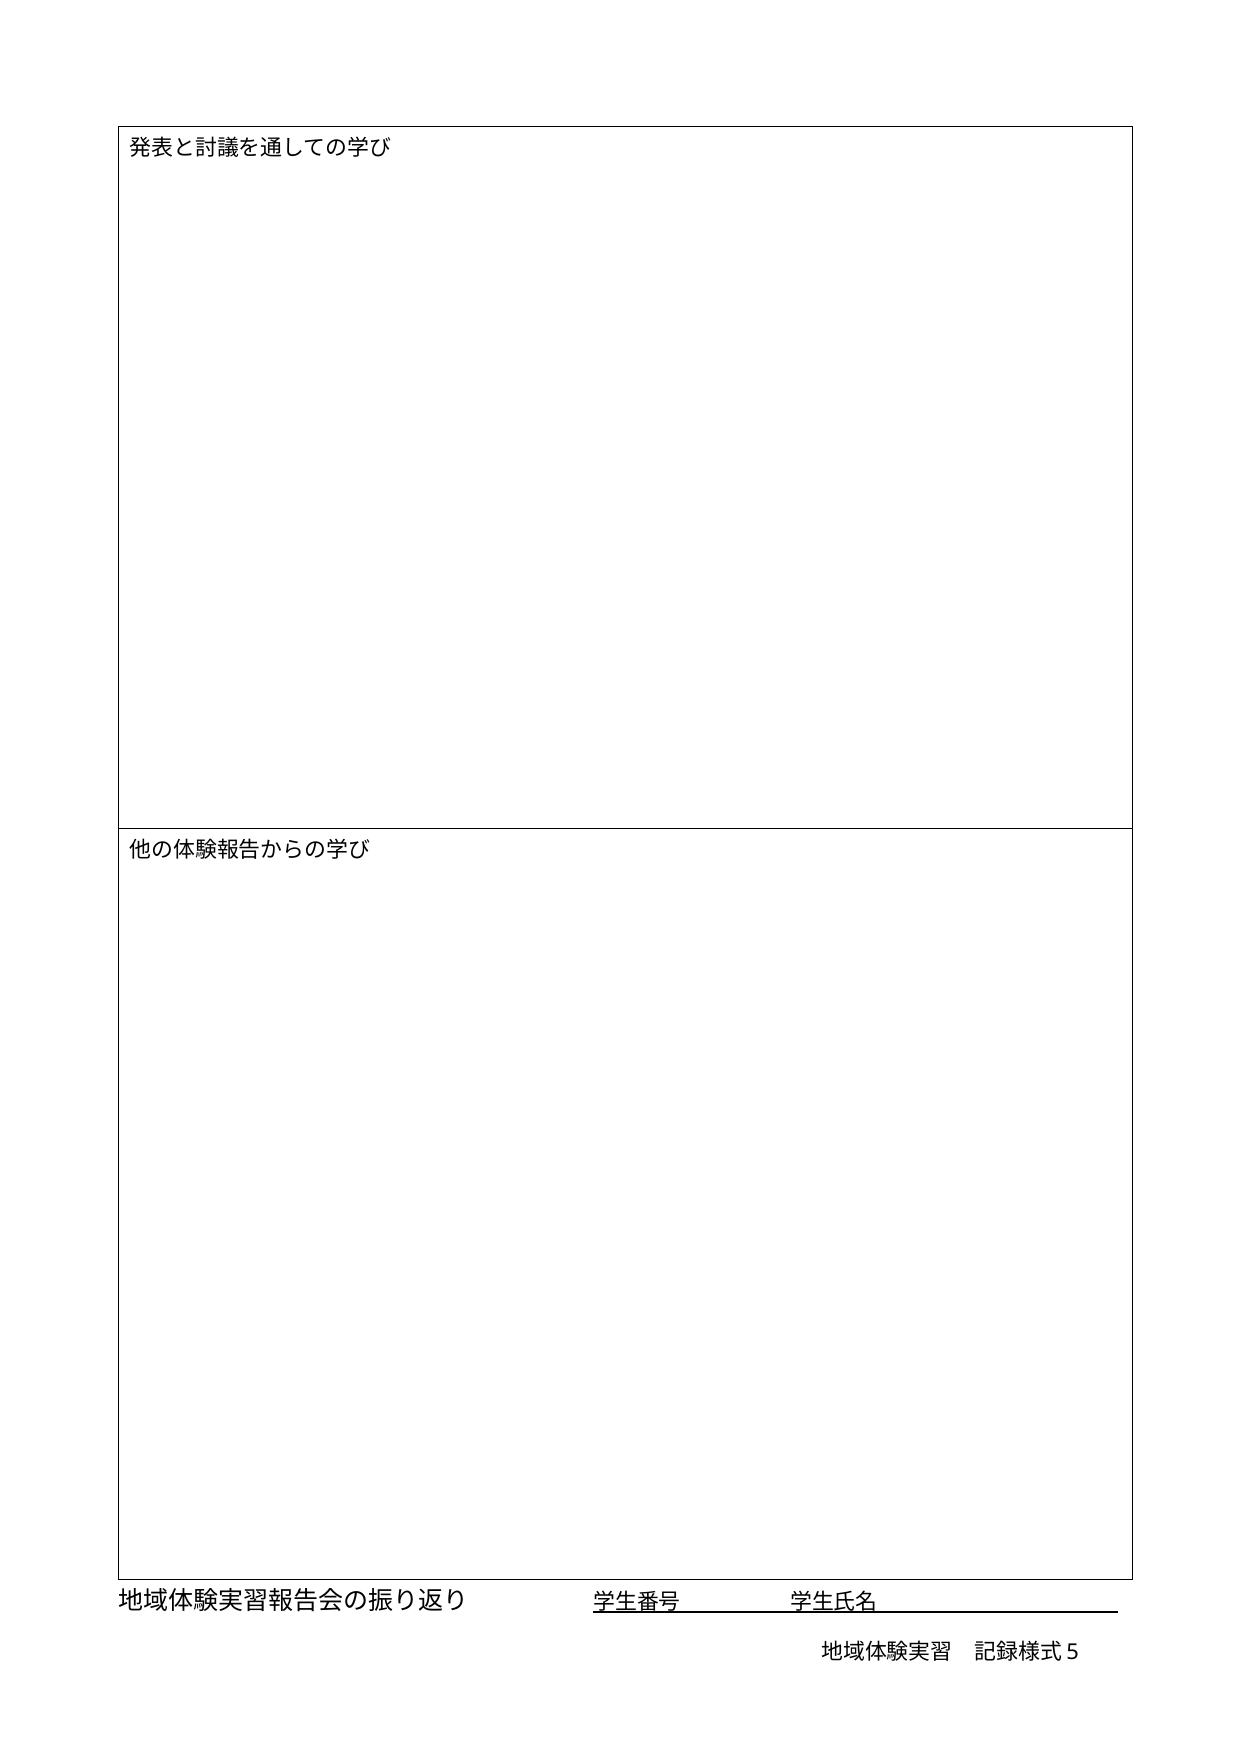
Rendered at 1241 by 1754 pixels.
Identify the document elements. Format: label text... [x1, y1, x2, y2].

table_cell 他の体験報告からの学び [119, 829, 1132, 1579]
table_header 発表と討議を通しての学び [119, 127, 1132, 828]
text 地域体験実習報告会の振り返り 学生番号 学生氏名 [118, 1580, 1122, 1618]
